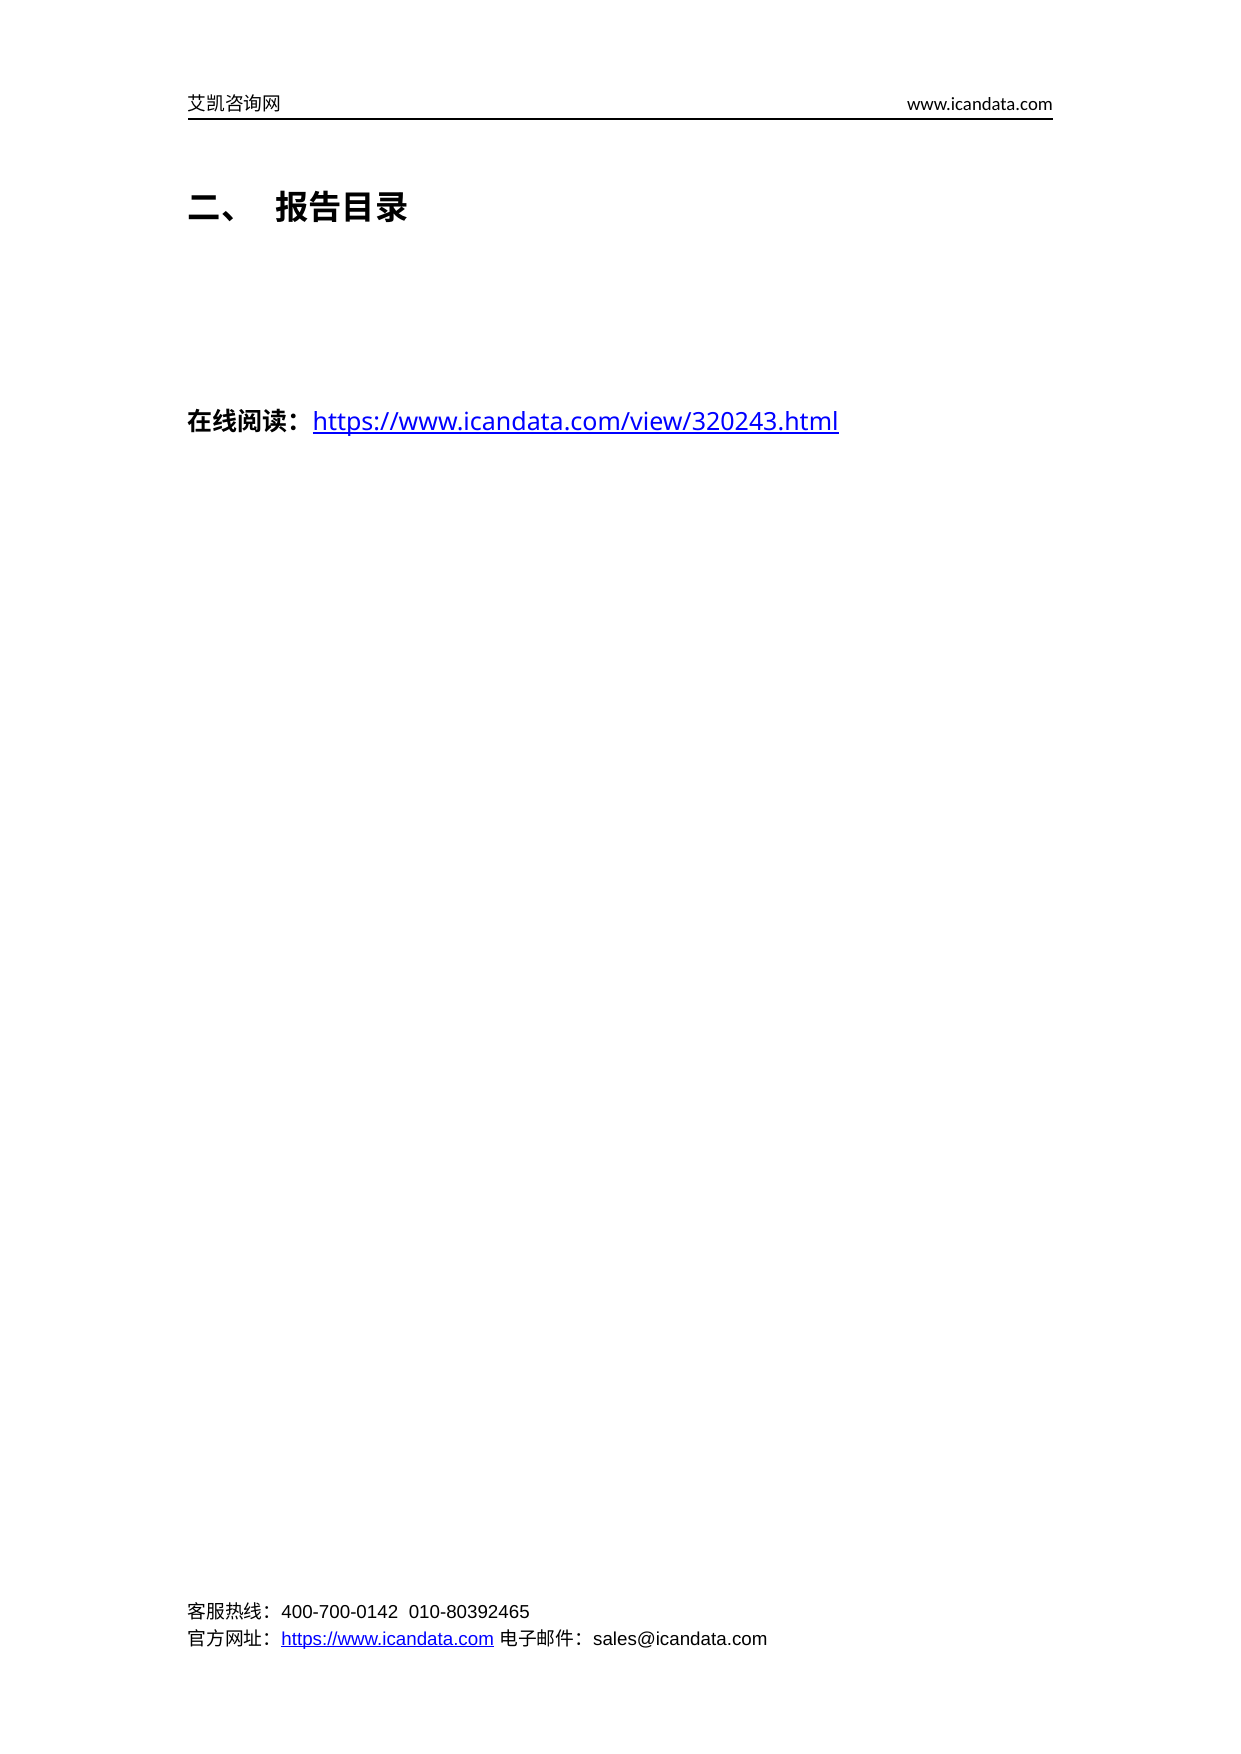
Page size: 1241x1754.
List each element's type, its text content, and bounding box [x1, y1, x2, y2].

subtitle 报告目录 [187, 172, 1053, 237]
text 在线阅读：https://www.icandata.com/view/320243.html [187, 387, 1053, 452]
